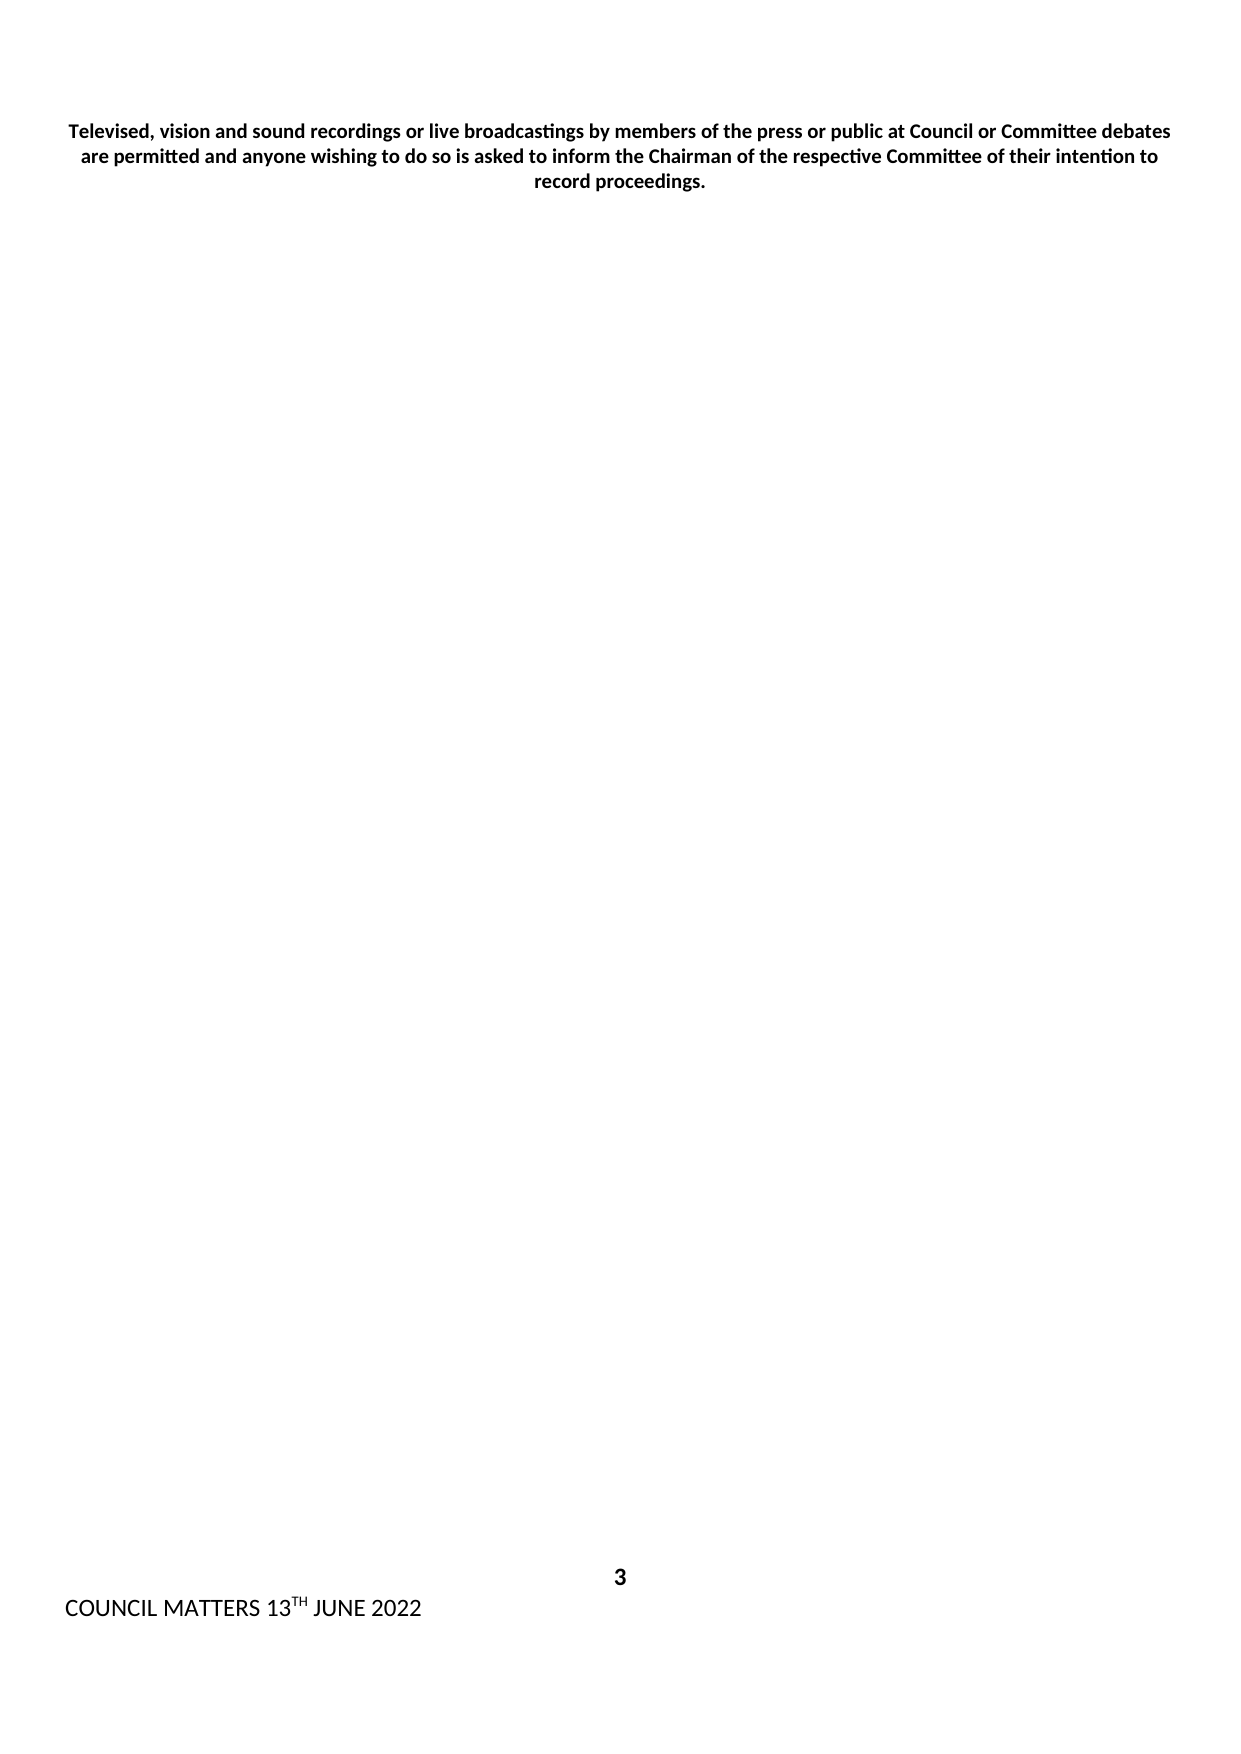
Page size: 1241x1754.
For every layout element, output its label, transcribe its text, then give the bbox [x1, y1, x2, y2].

text Televised, vision and sound recordings or live broadcastings by members of the press or public at Council or Committee debates are permitted and anyone wishing to do so is asked to inform the Chairman of the respective Committee of their intention to record proceedings. [65, 118, 1175, 194]
